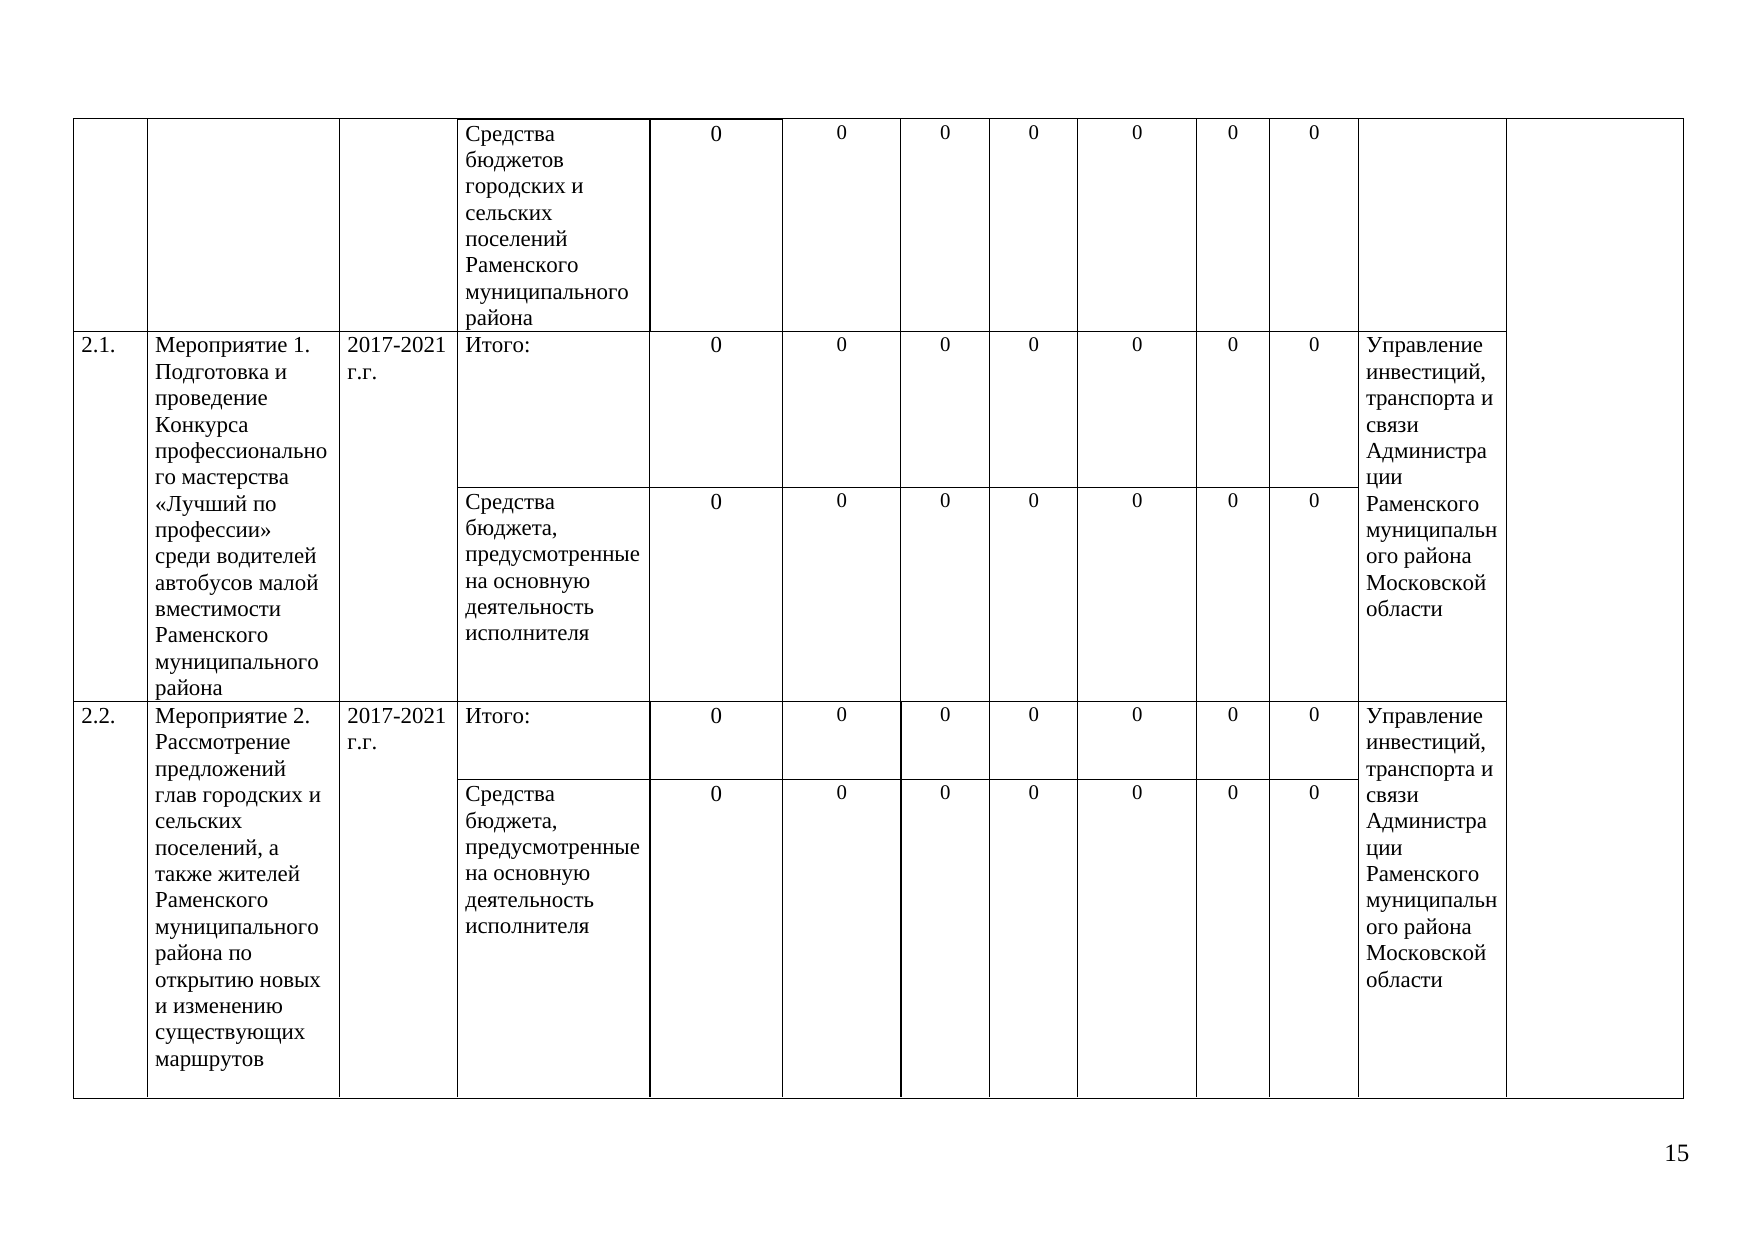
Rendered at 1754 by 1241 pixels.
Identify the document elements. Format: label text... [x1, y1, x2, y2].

table_cell 0 [783, 488, 900, 701]
table_cell 0 [1270, 119, 1358, 331]
table_cell 2.1. [74, 332, 147, 701]
table_cell Средства бюджета, предусмотренные на основную деятельность исполнителя [458, 780, 649, 1097]
table_cell 2017-2021 г.г. [340, 702, 457, 1097]
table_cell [1359, 702, 1506, 1097]
table_cell Мероприятие 1. Подготовка и проведение Конкурса профессионального мастерства «Лучший по профессии» среди водителей автобусов малой вместимости Раменского муниципального района [148, 332, 339, 701]
table_cell 0 [1270, 780, 1358, 1097]
table_cell 0 [1078, 332, 1196, 487]
table_cell 0 [1078, 780, 1196, 1097]
table_cell 0 [902, 780, 989, 1097]
table_cell 2.2. [74, 702, 147, 1097]
table_cell 0 [650, 332, 782, 487]
table_cell 0 [783, 119, 900, 331]
table_cell 0 [1078, 119, 1196, 331]
table_cell 0 [901, 119, 989, 331]
table_cell 2017-2021 г.г. [340, 332, 457, 701]
table_cell 0 [1270, 488, 1358, 701]
table_cell 0 [901, 332, 989, 487]
table_cell Итого: [458, 332, 649, 487]
table_cell 0 [651, 780, 782, 1097]
table_cell 0 [651, 702, 782, 779]
table_cell 0 [1197, 488, 1269, 701]
table_cell 0 [990, 780, 1077, 1097]
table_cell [1359, 332, 1506, 644]
table_cell 0 [902, 702, 989, 779]
table_cell 0 [990, 119, 1077, 331]
table_cell 0 [1197, 119, 1269, 331]
table_cell Мероприятие 2. Рассмотрение предложений глав городских и сельских поселений, а также жителей Раменского муниципального района по открытию новых и изменению существующих маршрутов [148, 702, 339, 1097]
table_cell Итого: [458, 702, 649, 779]
table_cell 0 [783, 780, 900, 1097]
table_cell 0 [990, 488, 1077, 701]
table_cell [1359, 645, 1506, 701]
table_cell Средства бюджетов городских и сельских поселений Раменского муниципального района [458, 120, 649, 331]
table_cell 0 [1078, 488, 1196, 701]
table_cell 0 [1197, 332, 1269, 487]
table_cell 0 [783, 332, 900, 487]
table_cell Средства бюджета, предусмотренные на основную деятельность исполнителя [458, 488, 649, 701]
table_cell 0 [651, 120, 782, 331]
table_cell 0 [1270, 702, 1358, 779]
table_cell 0 [1197, 780, 1269, 1097]
table_cell 0 [990, 332, 1077, 487]
table_cell 0 [1197, 702, 1269, 779]
table_cell 0 [990, 702, 1077, 779]
table_cell 0 [901, 488, 989, 701]
table_cell 0 [783, 702, 900, 779]
table_cell 0 [1270, 332, 1358, 487]
table_cell 0 [1078, 702, 1196, 779]
table_cell 0 [650, 488, 782, 701]
